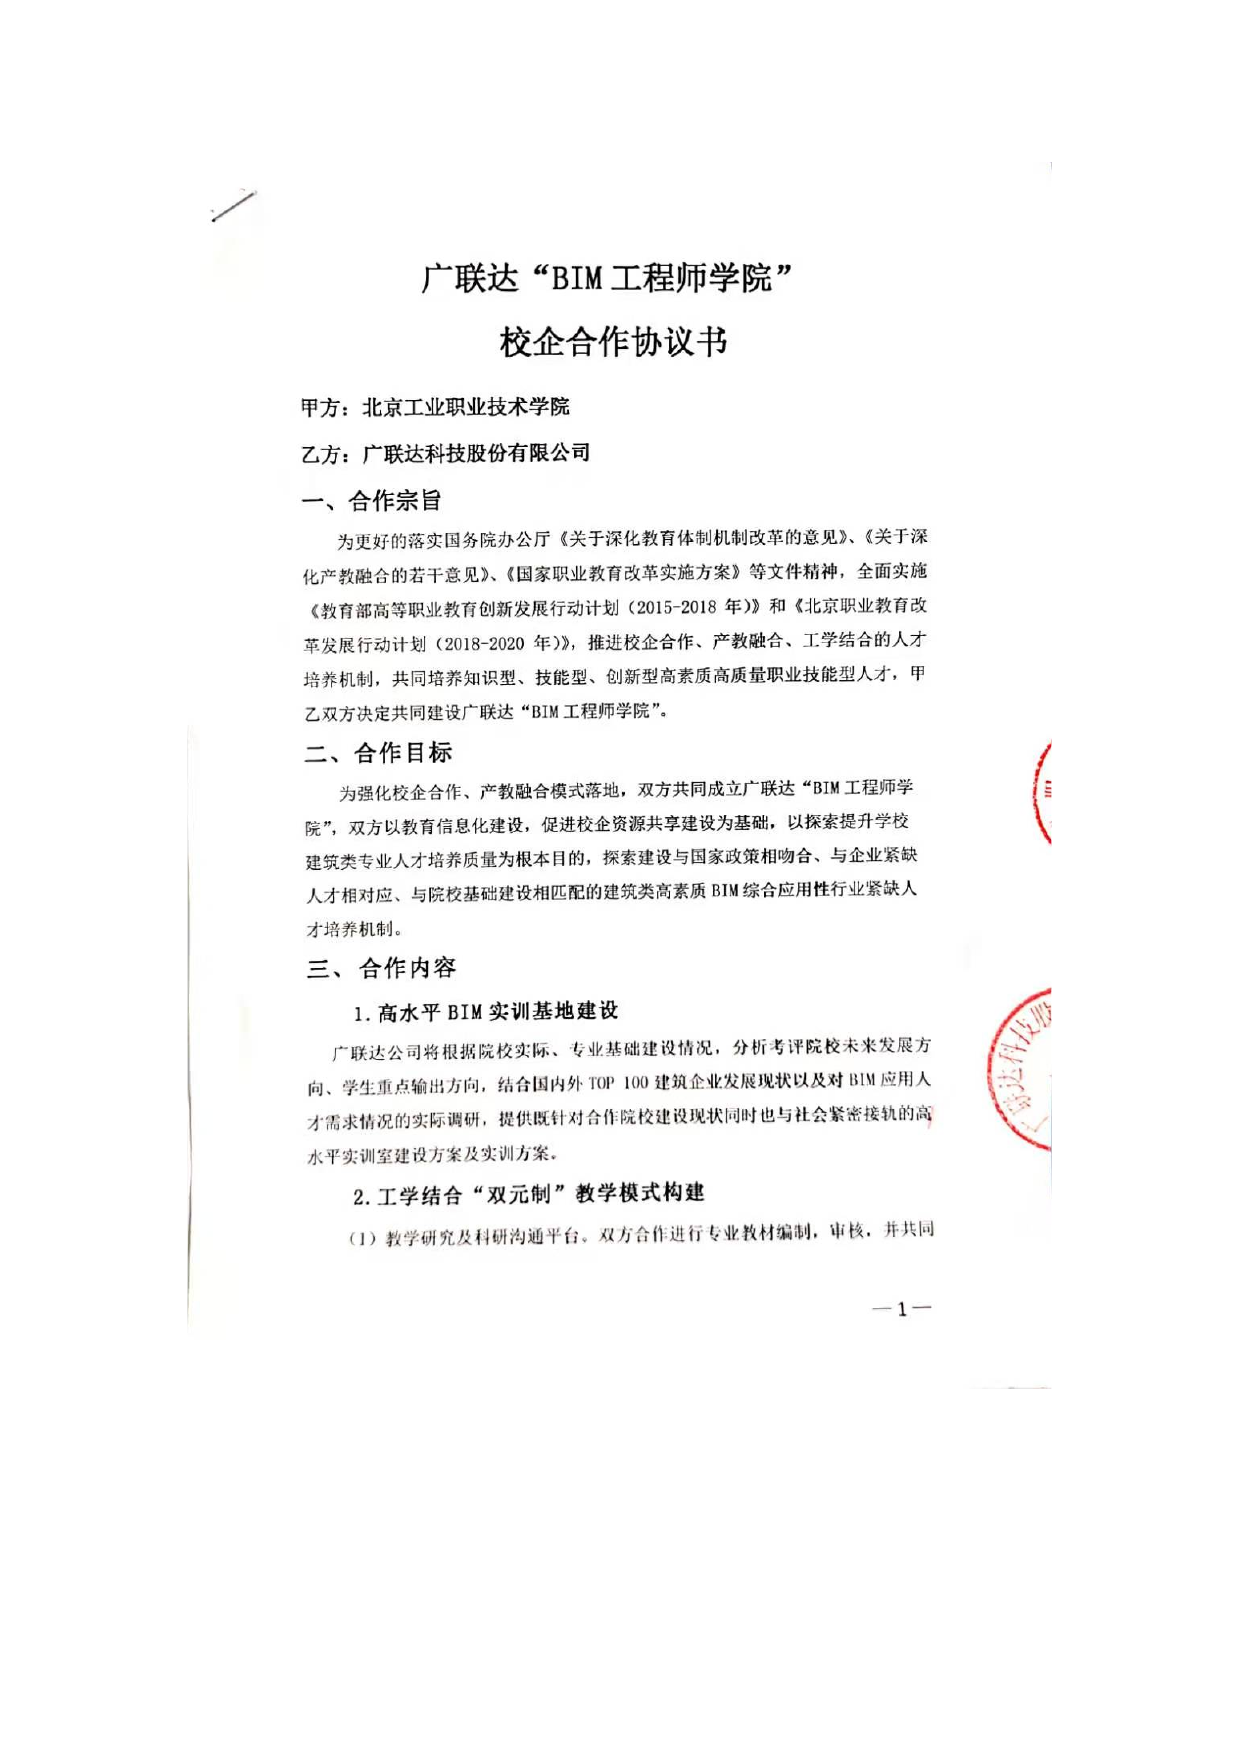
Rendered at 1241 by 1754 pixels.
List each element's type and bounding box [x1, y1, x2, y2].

picture [187, 162, 1052, 1389]
